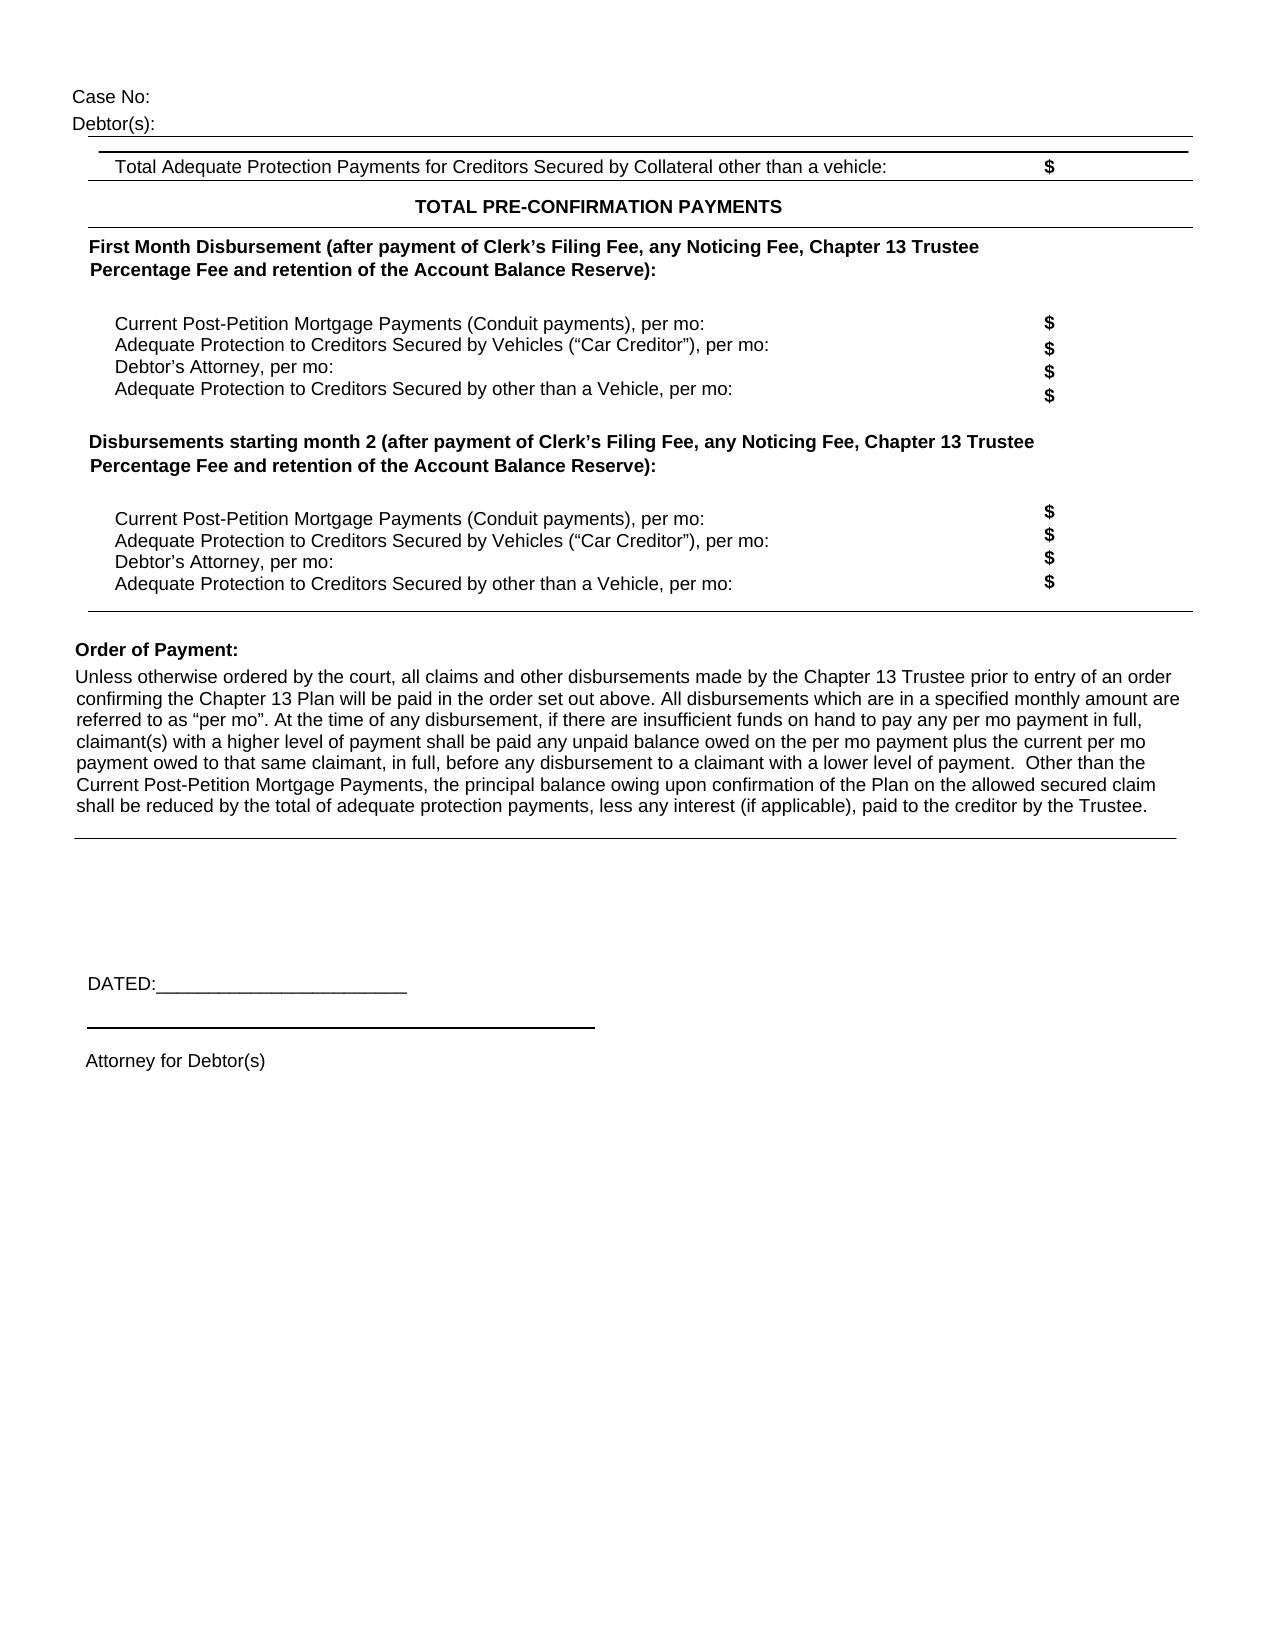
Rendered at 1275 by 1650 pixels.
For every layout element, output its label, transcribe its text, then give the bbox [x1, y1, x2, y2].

table_cell TOTAL PRE-CONFIRMATION PAYMENTS [88, 181, 1043, 226]
text Attorney for Debtor(s) [75, 1050, 1183, 1072]
table_cell Total Adequate Protection Payments for Creditors Secured by Collateral other than a vehicle: [88, 137, 1043, 180]
table_cell $ [1044, 137, 1193, 180]
text Unless otherwise ordered by the court, all claims and other disbursements made by the Chapter 13 Trustee prior to entry of an order confirming the Chapter 13 Plan will be paid in the order set out above. All disbursements which are in a specified monthly amount are referred to as “per mo”. At the time of any disbursement, if there are insufficient funds on hand to pay any per mo payment in full, claimant(s) with a higher level of payment shall be paid any unpaid balance owed on the per mo payment plus the current per mo payment owed to that same claimant, in full, before any disbursement to a claimant with a lower level of payment. Other than the Current Post-Petition Mortgage Payments, the principal balance owing upon confirmation of the Plan on the allowed secured claim shall be reduced by the total of adequate protection payments, less any interest (if applicable), paid to the creditor by the Trustee. [75, 666, 1183, 817]
table_cell $ $ $ $ $ $ $ $ [1044, 228, 1193, 611]
text Order of Payment: [75, 639, 1183, 661]
text DATED:________________________ [87, 973, 1100, 994]
table_cell First Month Disbursement (after payment of Clerk’s Filing Fee, any Noticing Fee, Chapter 13 Trustee Percentage Fee and retention of the Account Balance Reserve): Current Post-Petition Mortgage Payments (Conduit payments), per mo: Adequate Protection to Creditors Secured by Vehicles (“Car Creditor”), per mo: Debtor’s Attorney, per mo: Adequate Protection to Creditors Secured by other than a Vehicle, per mo: Disbursements starting month 2 (after payment of Clerk’s Filing Fee, any Noticing Fee, Chapter 13 Trustee Percentage Fee and retention of the Account Balance Reserve): Current Post-Petition Mortgage Payments (Conduit payments), per mo: Adequate Protection to Creditors Secured by Vehicles (“Car Creditor”), per mo: Debtor’s Attorney, per mo: Adequate Protection to Creditors Secured by other than a Vehicle, per mo: [88, 228, 1043, 611]
